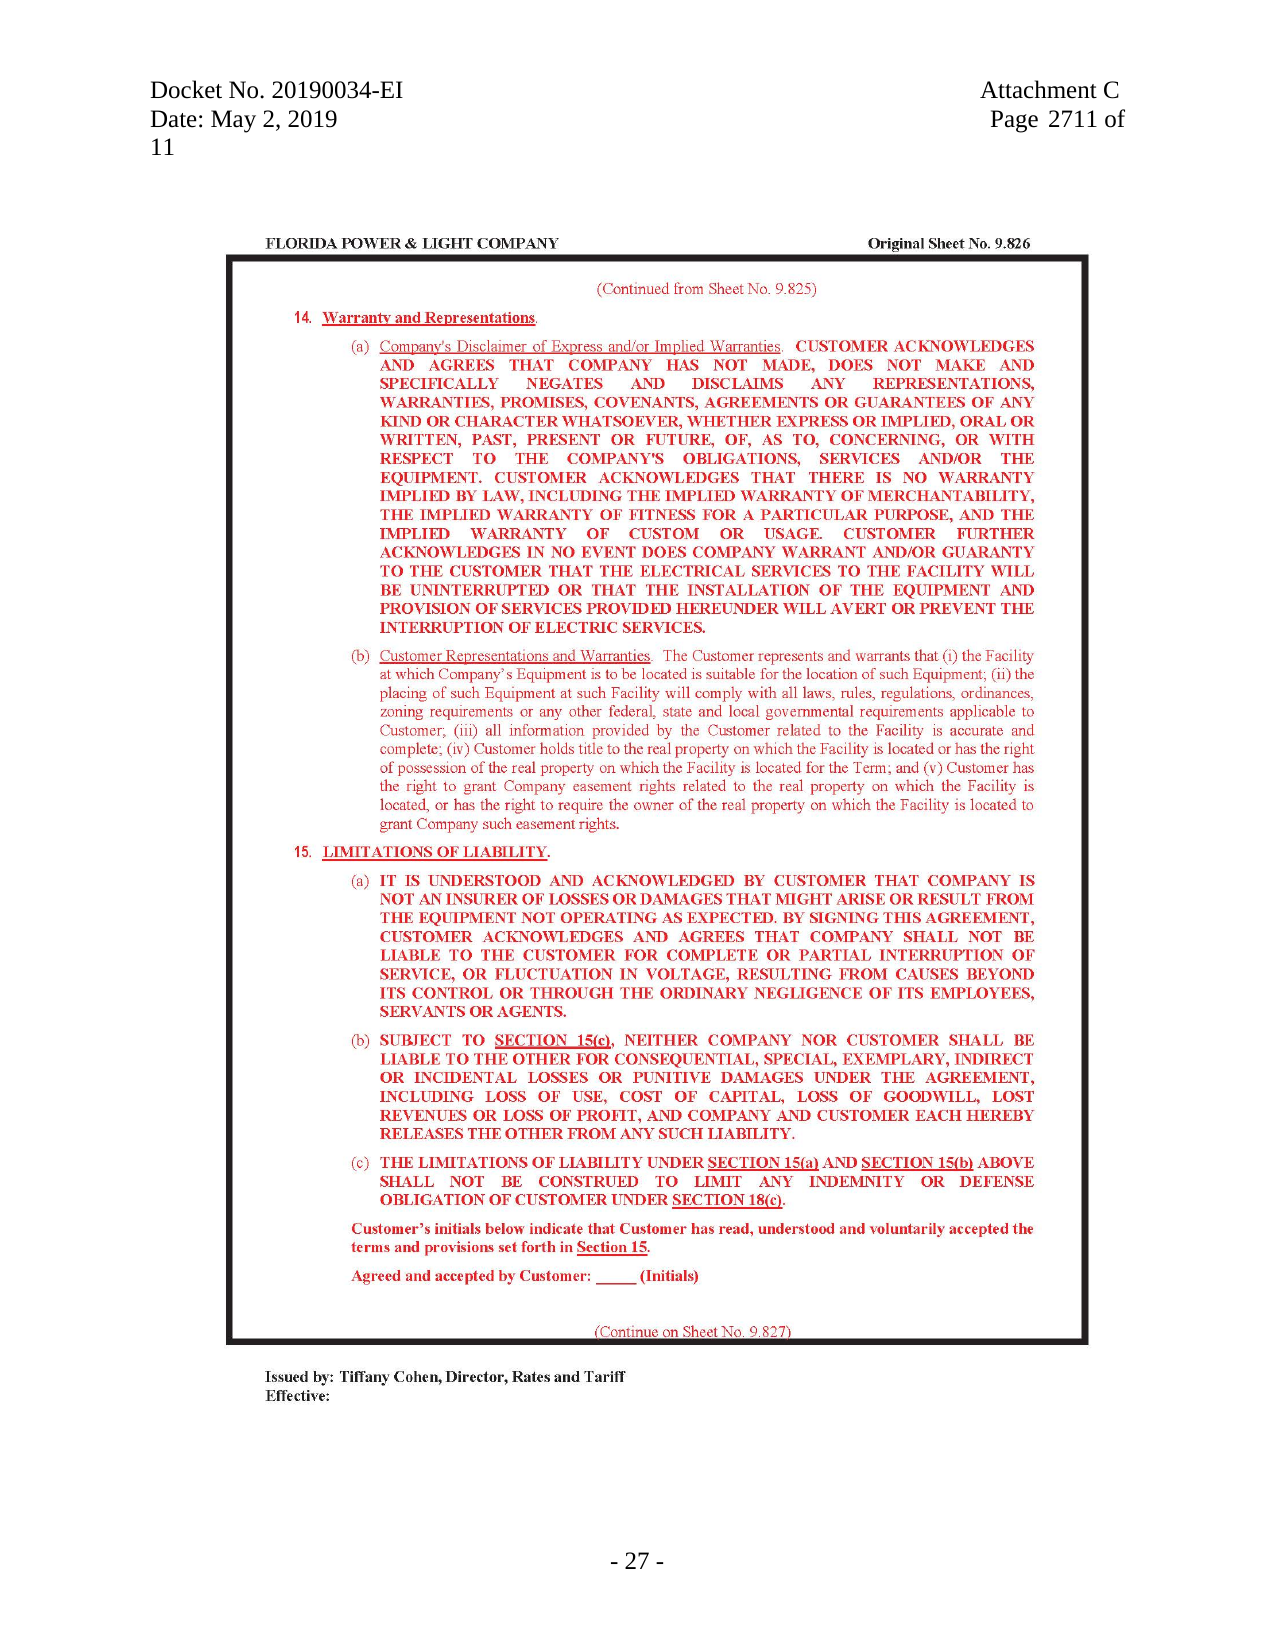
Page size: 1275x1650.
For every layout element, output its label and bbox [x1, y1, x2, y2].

picture [150, 165, 1125, 1427]
